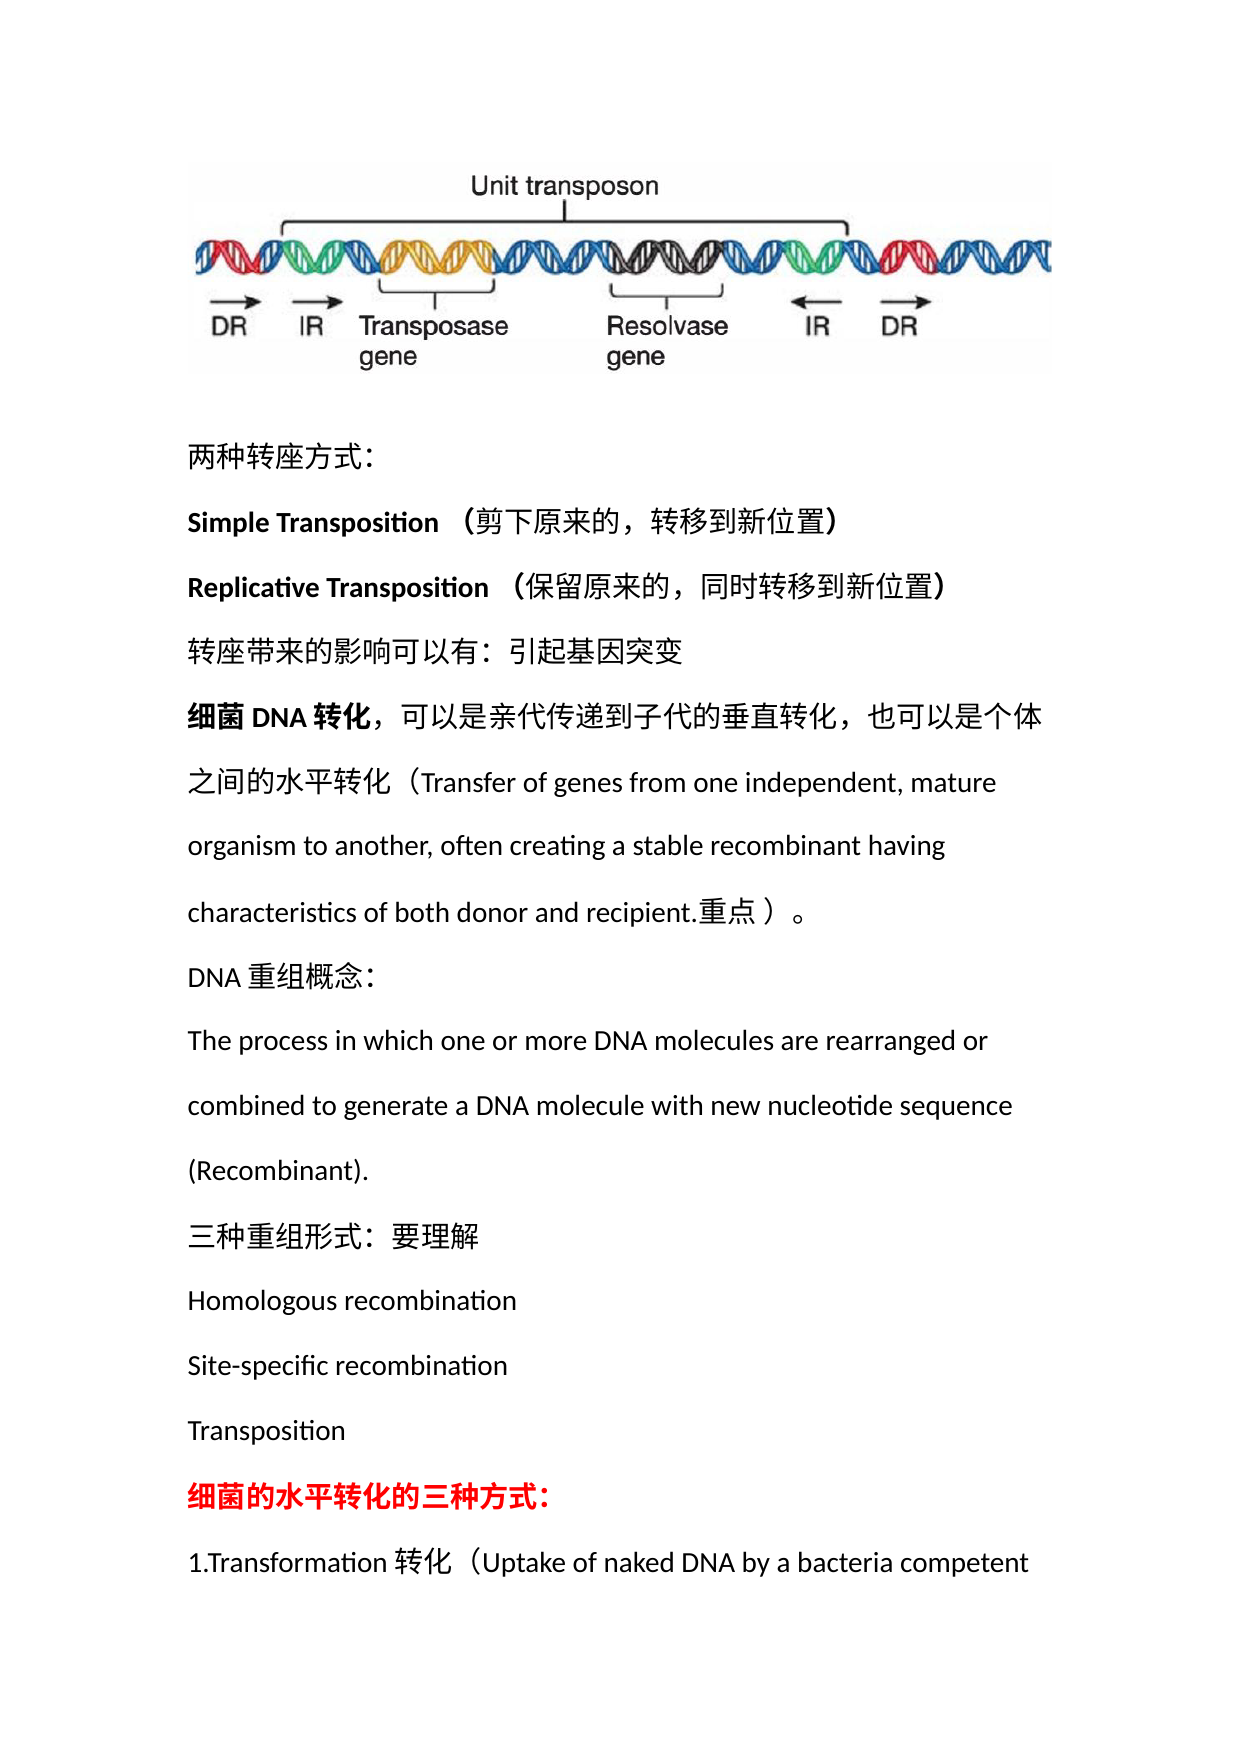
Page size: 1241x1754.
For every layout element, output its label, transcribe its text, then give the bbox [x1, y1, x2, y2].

text 三种重组形式：要理解 [187, 1202, 1053, 1267]
text 两种转座方式： [187, 422, 1053, 487]
text DNA重组概念： [187, 942, 1053, 1007]
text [187, 1527, 1053, 1592]
text Transposition [187, 1397, 1053, 1462]
text 转座带来的影响可以有：引起基因突变 [187, 617, 1053, 682]
text 细菌的水平转化的三种方式： [187, 1462, 1053, 1527]
text The process in which one or more DNA molecules are rearranged or combined to generate a DNA molecule with new nucleotide sequence (Recombinant). [187, 1007, 1053, 1202]
text Replicative Transposition （保留原来的，同时转移到新位置） [187, 552, 1053, 617]
text Simple Transposition （剪下原来的，转移到新位置） [187, 487, 1053, 552]
text Homologous recombination [187, 1267, 1053, 1332]
text Site-specific recombination [187, 1332, 1053, 1397]
picture [187, 162, 1052, 374]
text 细菌DNA转化，可以是亲代传递到子代的垂直转化，也可以是个体之间的水平转化（Transfer of genes from one independent, mature organism to another, often creating a stable recombinant having characteristics of both donor and recipient.重点 ）。 [187, 682, 1053, 942]
